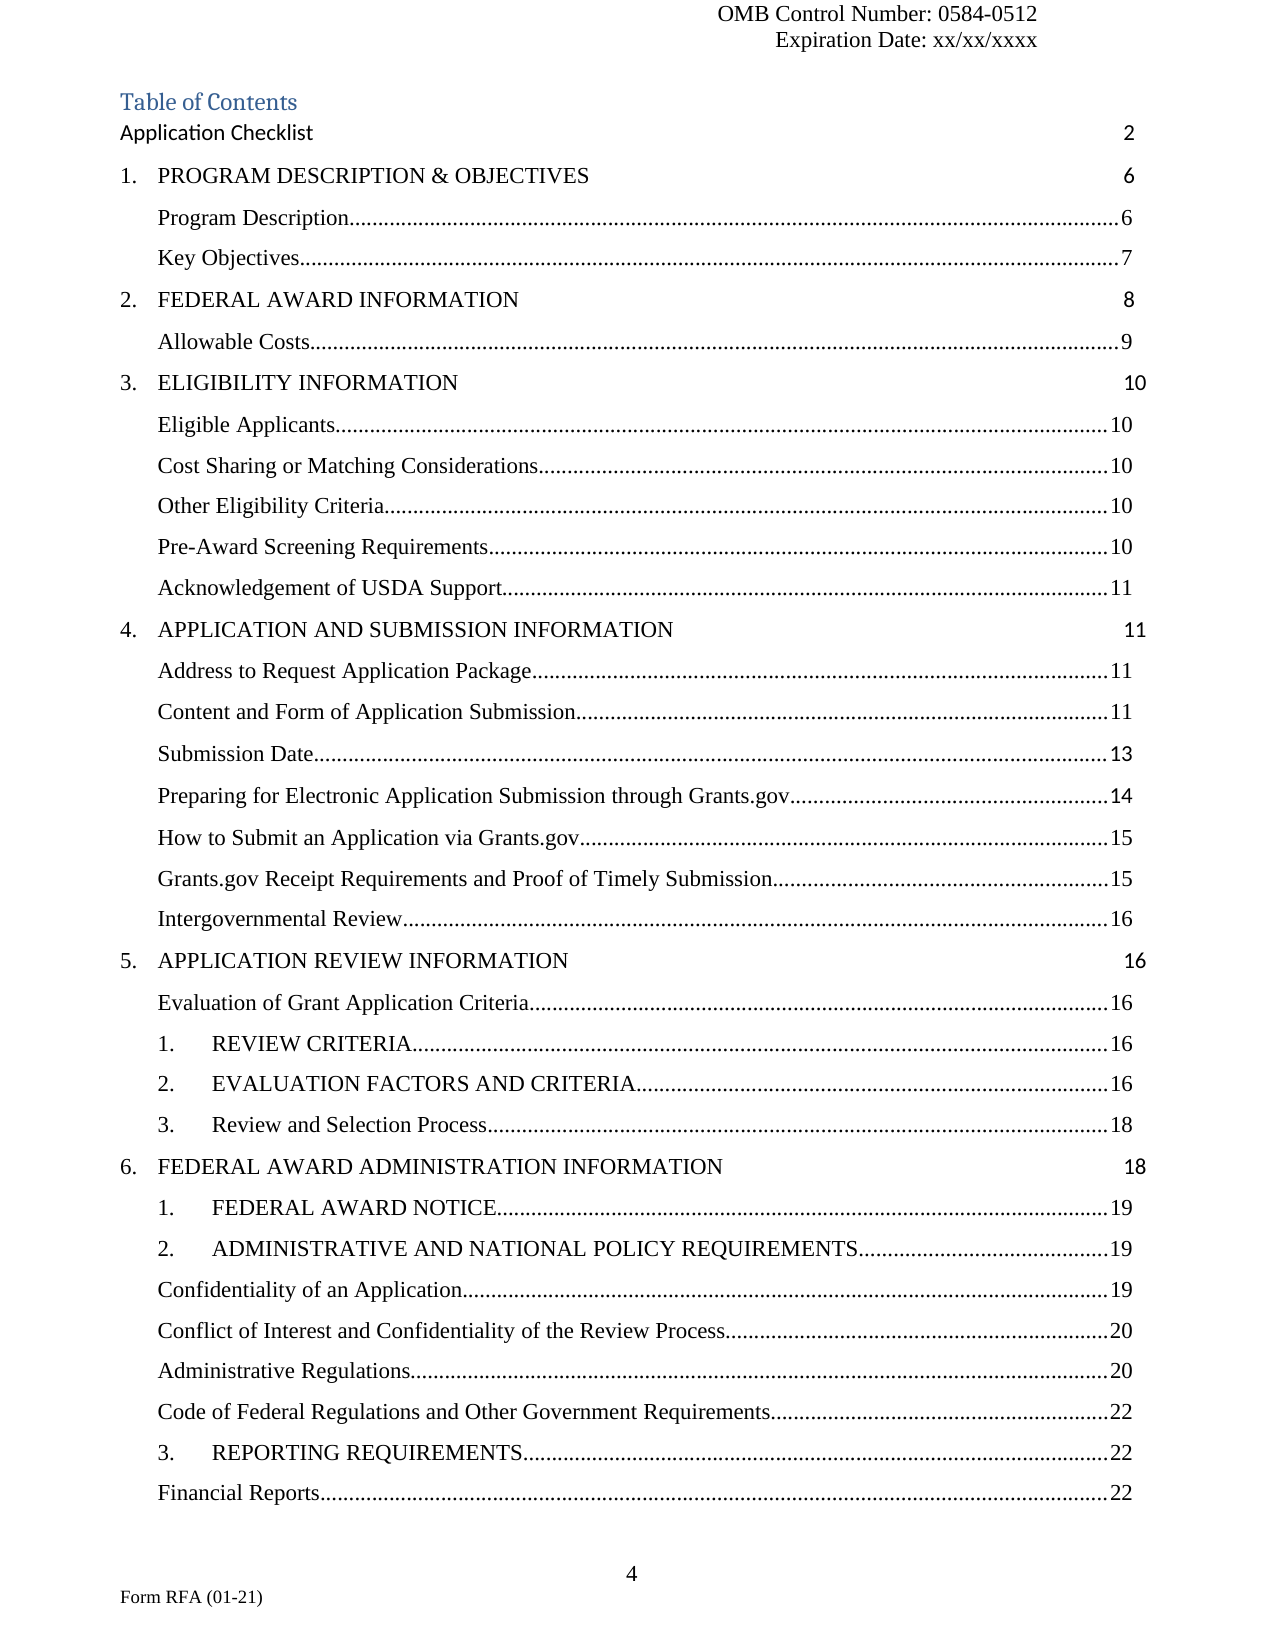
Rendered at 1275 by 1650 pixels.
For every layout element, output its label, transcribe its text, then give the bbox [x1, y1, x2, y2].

text Table of Contents [120, 87, 1175, 116]
